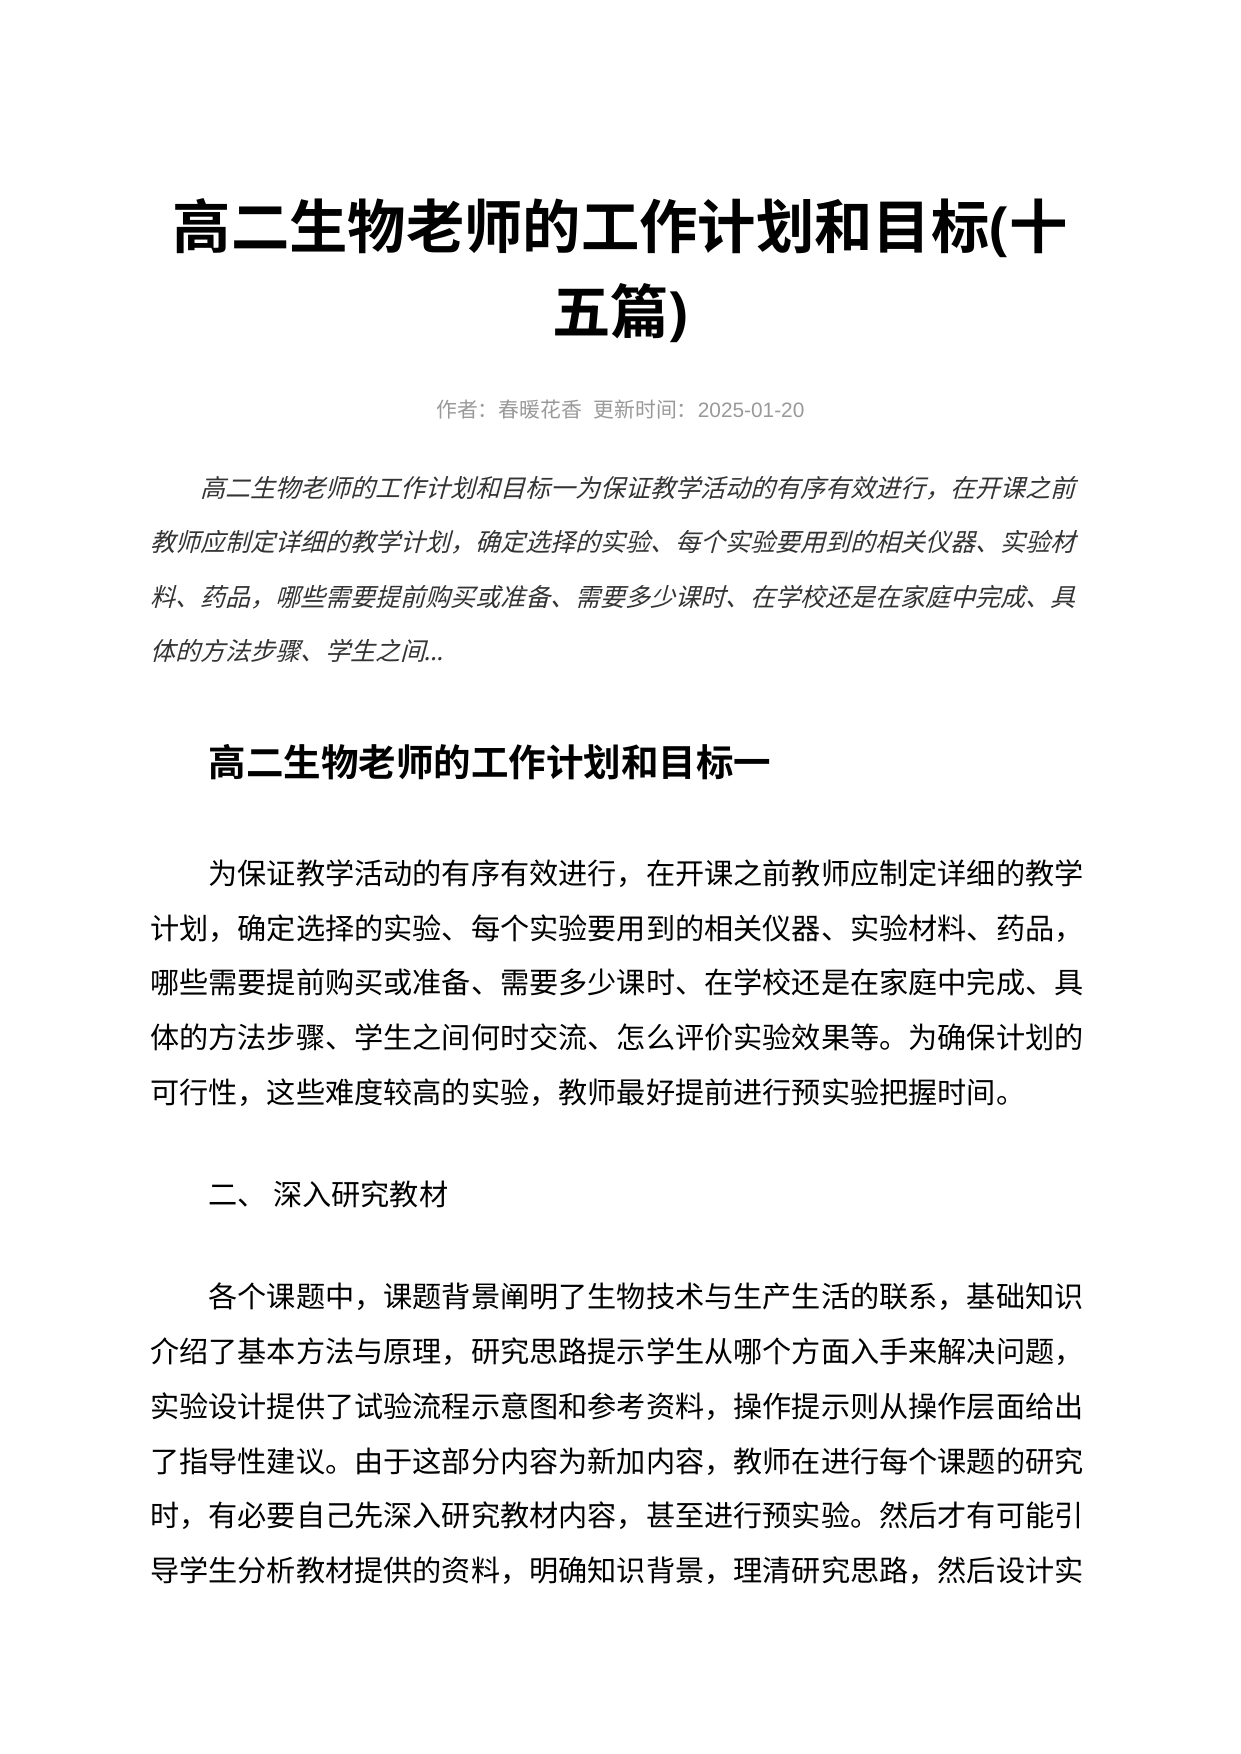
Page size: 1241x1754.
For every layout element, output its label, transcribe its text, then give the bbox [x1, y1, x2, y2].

text 为保证教学活动的有序有效进行，在开课之前教师应制定详细的教学计划，确定选择的实验、每个实验要用到的相关仪器、实验材料、药品，哪些需要提前购买或准备、需要多少课时、在学校还是在家庭中完成、具体的方法步骤、学生之间何时交流、怎么评价实验效果等。为确保计划的可行性，这些难度较高的实验，教师最好提前进行预实验把握时间。 [150, 850, 1090, 1112]
text 二、 深入研究教材 [150, 1172, 1090, 1214]
text 作者：春暖花香 更新时间：2025-01-20 [150, 398, 1090, 422]
subtitle 高二生物老师的工作计划和目标(十五篇) [150, 181, 1090, 351]
text 高二生物老师的工作计划和目标一为保证教学活动的有序有效进行，在开课之前教师应制定详细的教学计划，确定选择的实验、每个实验要用到的相关仪器、实验材料、药品，哪些需要提前购买或准备、需要多少课时、在学校还是在家庭中完成、具体的方法步骤、学生之间... [150, 468, 1090, 668]
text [150, 1273, 1090, 1590]
text 高二生物老师的工作计划和目标一 [150, 733, 1090, 787]
